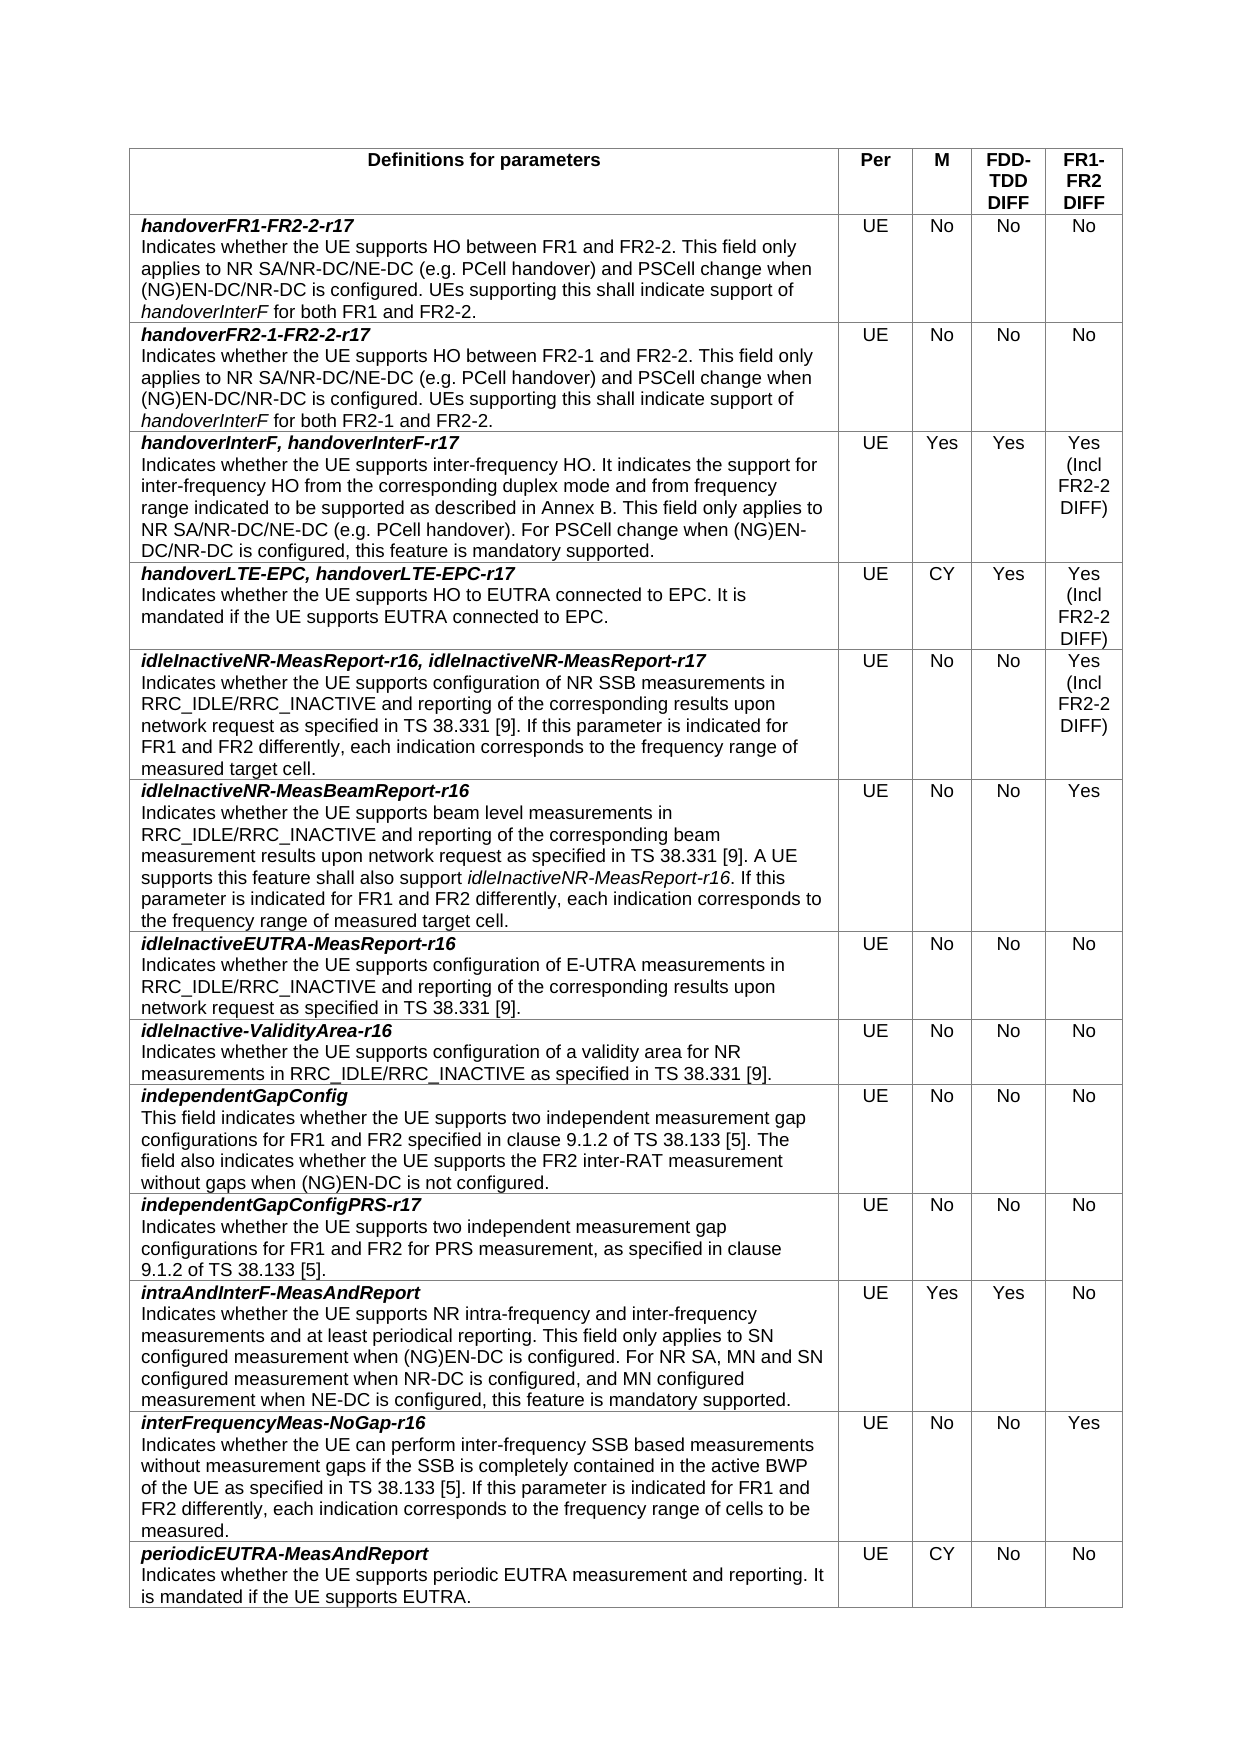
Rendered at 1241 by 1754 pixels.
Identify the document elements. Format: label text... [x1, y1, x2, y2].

table_cell No [972, 323, 1045, 431]
table_cell CY [913, 1542, 971, 1607]
table_cell No [972, 650, 1045, 779]
table_cell idleInactiveEUTRA-MeasReport-r16 Indicates whether the UE supports configuration of E-UTRA measurements in RRC_IDLE/RRC_INACTIVE and reporting of the corresponding results upon network request as specified in TS 38.331 [9]. [130, 932, 838, 1018]
table_header FR1-FR2 DIFF [1046, 149, 1122, 213]
table_cell CY [913, 563, 971, 649]
table_cell UE [839, 1542, 912, 1607]
table_cell handoverLTE-EPC, handoverLTE-EPC-r17 Indicates whether the UE supports HO to EUTRA connected to EPC. It is mandated if the UE supports EUTRA connected to EPC. [130, 563, 838, 649]
table_cell No [1046, 323, 1122, 431]
table_cell UE [839, 932, 912, 1018]
table_cell UE [839, 1412, 912, 1541]
table_cell Yes [972, 432, 1045, 562]
table_cell No [1046, 1085, 1122, 1193]
table_cell No [913, 1085, 971, 1193]
table_cell No [913, 1412, 971, 1541]
table_cell No [1046, 932, 1122, 1018]
table_cell No [972, 932, 1045, 1018]
table_cell No [1046, 1194, 1122, 1280]
table_cell No [972, 780, 1045, 931]
table_cell UE [839, 1281, 912, 1411]
table_cell independentGapConfig This field indicates whether the UE supports two independent measurement gap configurations for FR1 and FR2 specified in clause 9.1.2 of TS 38.133 [5]. The field also indicates whether the UE supports the FR2 inter-RAT measurement without gaps when (NG)EN-DC is not configured. [130, 1085, 838, 1193]
table_cell No [913, 780, 971, 931]
table_cell UE [839, 1020, 912, 1084]
table_cell interFrequencyMeas-NoGap-r16 Indicates whether the UE can perform inter-frequency SSB based measurements without measurement gaps if the SSB is completely contained in the active BWP of the UE as specified in TS 38.133 [5]. If this parameter is indicated for FR1 and FR2 differently, each indication corresponds to the frequency range of cells to be measured. [130, 1412, 838, 1541]
table_cell UE [839, 432, 912, 562]
table_cell Yes (Incl FR2-2 DIFF) [1046, 563, 1122, 649]
table_cell No [1046, 1281, 1122, 1411]
table_cell idleInactiveNR-MeasReport-r16, idleInactiveNR-MeasReport-r17 Indicates whether the UE supports configuration of NR SSB measurements in RRC_IDLE/RRC_INACTIVE and reporting of the corresponding results upon network request as specified in TS 38.331 [9]. If this parameter is indicated for FR1 and FR2 differently, each indication corresponds to the frequency range of measured target cell. [130, 650, 838, 779]
table_cell Yes (Incl FR2-2 DIFF) [1046, 650, 1122, 779]
table_cell No [972, 1020, 1045, 1084]
table_cell Yes [913, 432, 971, 562]
table_cell No [1046, 215, 1122, 322]
table_cell handoverInterF, handoverInterF-r17 Indicates whether the UE supports inter-frequency HO. It indicates the support for inter-frequency HO from the corresponding duplex mode and from frequency range indicated to be supported as described in Annex B. This field only applies to NR SA/NR-DC/NE-DC (e.g. PCell handover). For PSCell change when (NG)EN-DC/NR-DC is configured, this feature is mandatory supported. [130, 432, 838, 562]
table_header Per [839, 149, 912, 213]
table_cell UE [839, 650, 912, 779]
table_cell UE [839, 1085, 912, 1193]
table_cell No [913, 215, 971, 322]
table_cell No [913, 1020, 971, 1084]
table_cell No [913, 323, 971, 431]
table_cell No [972, 1085, 1045, 1193]
table_cell No [972, 215, 1045, 322]
table_cell UE [839, 323, 912, 431]
table_cell No [1046, 1020, 1122, 1084]
table_cell Yes [1046, 780, 1122, 931]
table_cell Yes (Incl FR2-2 DIFF) [1046, 432, 1122, 562]
table_cell No [1046, 1542, 1122, 1607]
table_cell handoverFR1-FR2-2-r17 Indicates whether the UE supports HO between FR1 and FR2-2. This field only applies to NR SA/NR-DC/NE-DC (e.g. PCell handover) and PSCell change when (NG)EN-DC/NR-DC is configured. UEs supporting this shall indicate support of handoverInterF for both FR1 and FR2-2. [130, 215, 838, 322]
table_header M [913, 149, 971, 213]
table_cell Yes [1046, 1412, 1122, 1541]
table_cell No [972, 1412, 1045, 1541]
table_cell No [913, 1194, 971, 1280]
table_cell UE [839, 563, 912, 649]
table_cell UE [839, 215, 912, 322]
table_cell No [972, 1194, 1045, 1280]
table_cell Yes [972, 563, 1045, 649]
table_cell idleInactive-ValidityArea-r16 Indicates whether the UE supports configuration of a validity area for NR measurements in RRC_IDLE/RRC_INACTIVE as specified in TS 38.331 [9]. [130, 1020, 838, 1084]
table_cell independentGapConfigPRS-r17 Indicates whether the UE supports two independent measurement gap configurations for FR1 and FR2 for PRS measurement, as specified in clause 9.1.2 of TS 38.133 [5]. [130, 1194, 838, 1280]
table_cell No [913, 932, 971, 1018]
table_header FDD-TDD DIFF [972, 149, 1045, 213]
table_cell periodicEUTRA-MeasAndReport Indicates whether the UE supports periodic EUTRA measurement and reporting. It is mandated if the UE supports EUTRA. [130, 1542, 838, 1607]
table_cell UE [839, 780, 912, 931]
table_cell idleInactiveNR-MeasBeamReport-r16 Indicates whether the UE supports beam level measurements in RRC_IDLE/RRC_INACTIVE and reporting of the corresponding beam measurement results upon network request as specified in TS 38.331 [9]. A UE supports this feature shall also support idleInactiveNR-MeasReport-r16. If this parameter is indicated for FR1 and FR2 differently, each indication corresponds to the frequency range of measured target cell. [130, 780, 838, 931]
table_header Definitions for parameters [130, 149, 838, 213]
table_cell intraAndInterF-MeasAndReport Indicates whether the UE supports NR intra-frequency and inter-frequency measurements and at least periodical reporting. This field only applies to SN configured measurement when (NG)EN-DC is configured. For NR SA, MN and SN configured measurement when NR-DC is configured, and MN configured measurement when NE-DC is configured, this feature is mandatory supported. [130, 1281, 838, 1411]
table_cell No [913, 650, 971, 779]
table_cell UE [839, 1194, 912, 1280]
table_cell handoverFR2-1-FR2-2-r17 Indicates whether the UE supports HO between FR2-1 and FR2-2. This field only applies to NR SA/NR-DC/NE-DC (e.g. PCell handover) and PSCell change when (NG)EN-DC/NR-DC is configured. UEs supporting this shall indicate support of handoverInterF for both FR2-1 and FR2-2. [130, 323, 838, 431]
table_cell No [972, 1542, 1045, 1607]
table_cell Yes [913, 1281, 971, 1411]
table_cell Yes [972, 1281, 1045, 1411]
